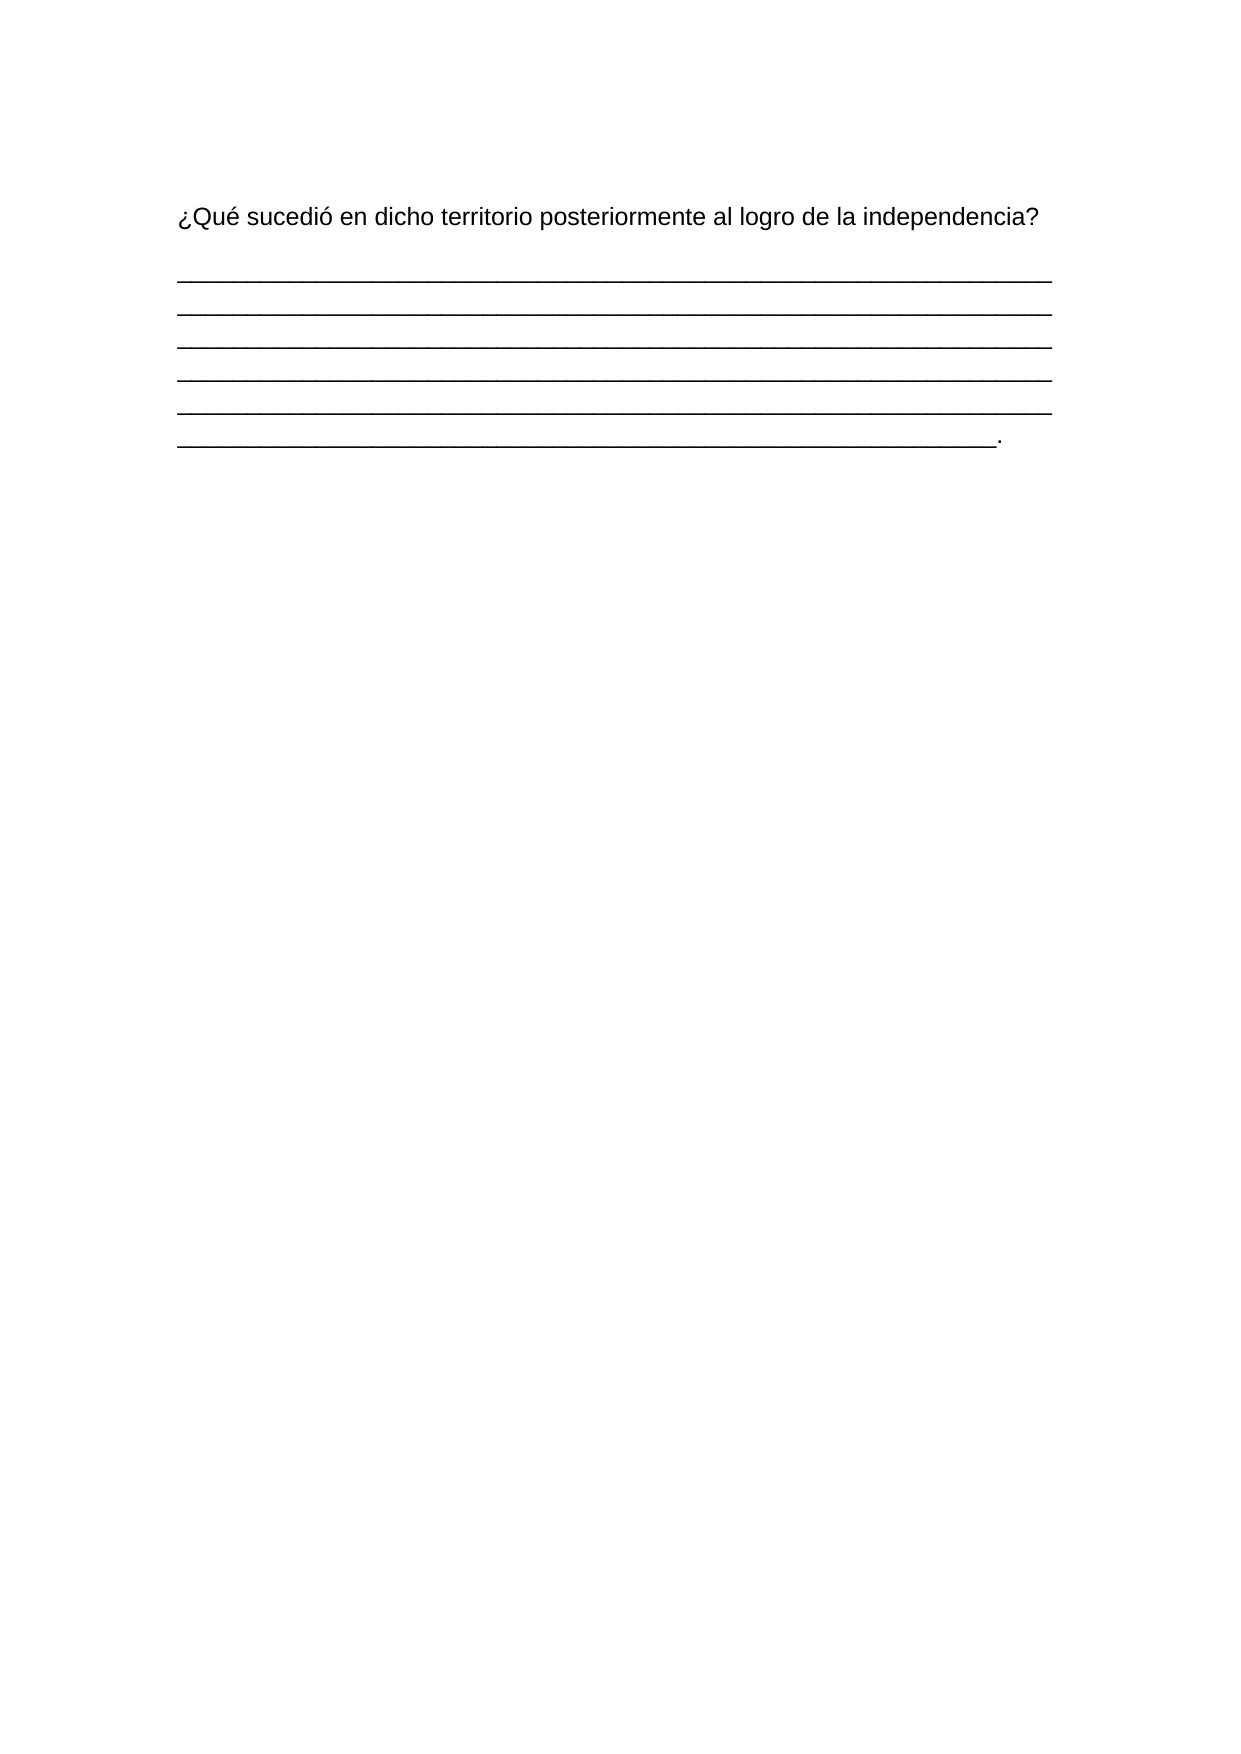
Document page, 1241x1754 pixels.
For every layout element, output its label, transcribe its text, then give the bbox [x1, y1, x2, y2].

text ______________________________________________________________________________________________________________________________________________________________________________________________________________________________________________________________________________________________________________________________________________________________________________________. [177, 255, 1063, 449]
text ¿Qué sucedió en dicho territorio posteriormente al logro de la independencia? [177, 201, 1063, 230]
